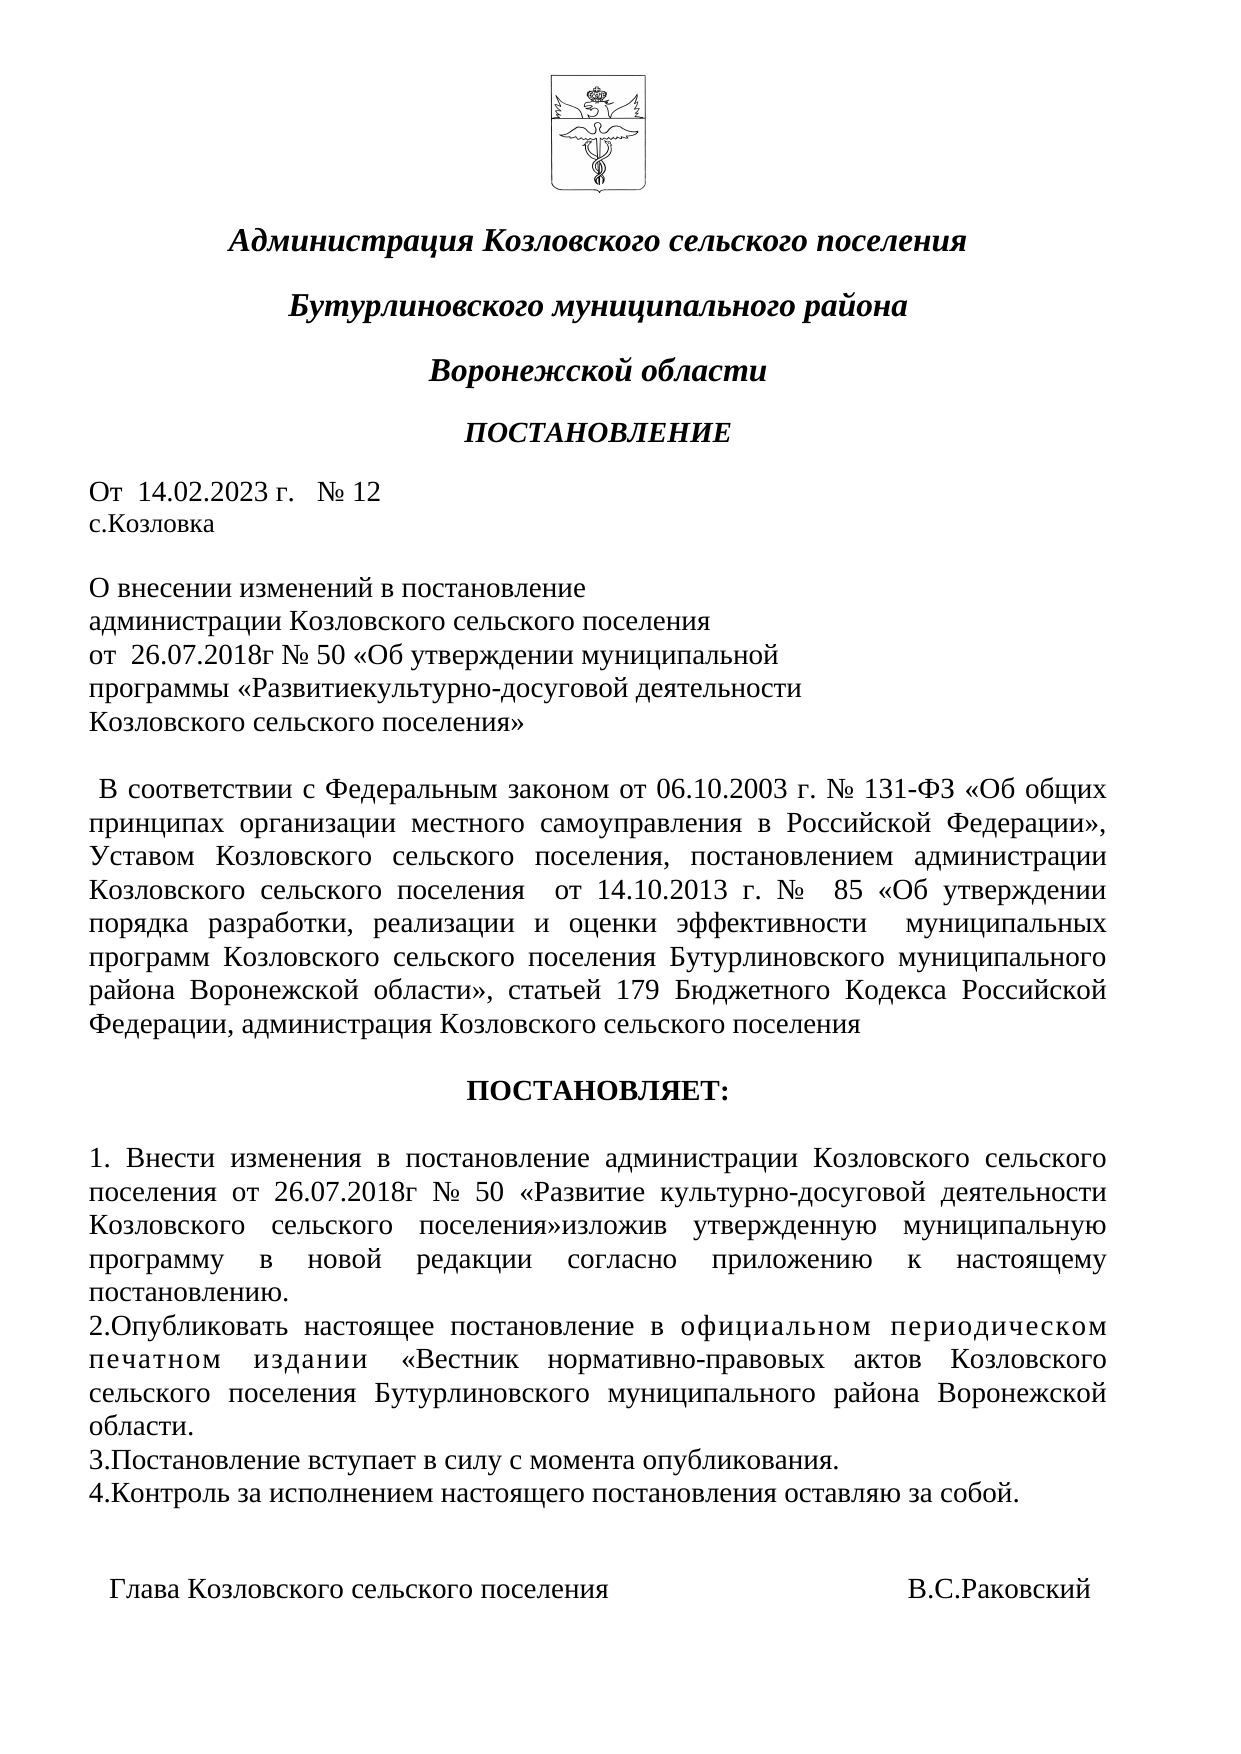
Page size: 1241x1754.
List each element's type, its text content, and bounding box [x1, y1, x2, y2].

text Козловского сельского поселения» [89, 704, 1107, 738]
text программы «Развитиекультурно-досуговой деятельности [89, 671, 1107, 704]
picture [547, 73, 649, 195]
text Воронежской области [89, 350, 1107, 388]
text О внесении изменений в постановление [89, 570, 1107, 603]
text 4.Контроль за исполнением настоящего постановления оставляю за собой. [89, 1476, 1107, 1509]
text В соответствии с Федеральным законом от 06.10.2003 г. № 131-ФЗ «Об общих принципах организации местного самоуправления в Российской Федерации», Уставом Козловского сельского поселения, постановлением администрации Козловского сельского поселения от 14.10.2013 г. № 85 «Об утверждении порядка разработки, реализации и оценки эффективности муниципальных программ Козловского сельского поселения Бутурлиновского муниципального района Воронежской области», статьей 179 Бюджетного Кодекса Российской Федерации, администрация Козловского сельского поселения [89, 771, 1107, 1039]
text администрации Козловского сельского поселения [89, 603, 1107, 637]
text ПОСТАНОВЛЯЕТ: [89, 1073, 1107, 1107]
text от 26.07.2018г № 50 «Об утверждении муниципальной [89, 637, 1107, 671]
text 1. Внести изменения в постановление администрации Козловского сельского поселения от 26.07.2018г № 50 «Развитие культурно-досуговой деятельности Козловского сельского поселения»изложив утвержденную муниципальную программу в новой редакции согласно приложению к настоящему постановлению. [89, 1140, 1107, 1308]
text Глава Козловского сельского поселения В.С.Раковский [89, 1571, 1107, 1605]
text 3.Постановление вступает в силу с момента опубликования. [89, 1442, 1107, 1476]
text От 14.02.2023 г. № 12 [89, 474, 1107, 508]
text с.Козловка [89, 508, 1107, 539]
text Администрация Козловского сельского поселения [89, 220, 1107, 258]
text 2.Опубликовать настоящее постановление в официальном периодическом печатном издании «Вестник нормативно-правовых актов Козловского сельского поселения Бутурлиновского муниципального района Воронежской области. [89, 1308, 1107, 1442]
text ПОСТАНОВЛЕНИЕ [89, 415, 1107, 448]
text Бутурлиновского муниципального района [89, 285, 1107, 323]
